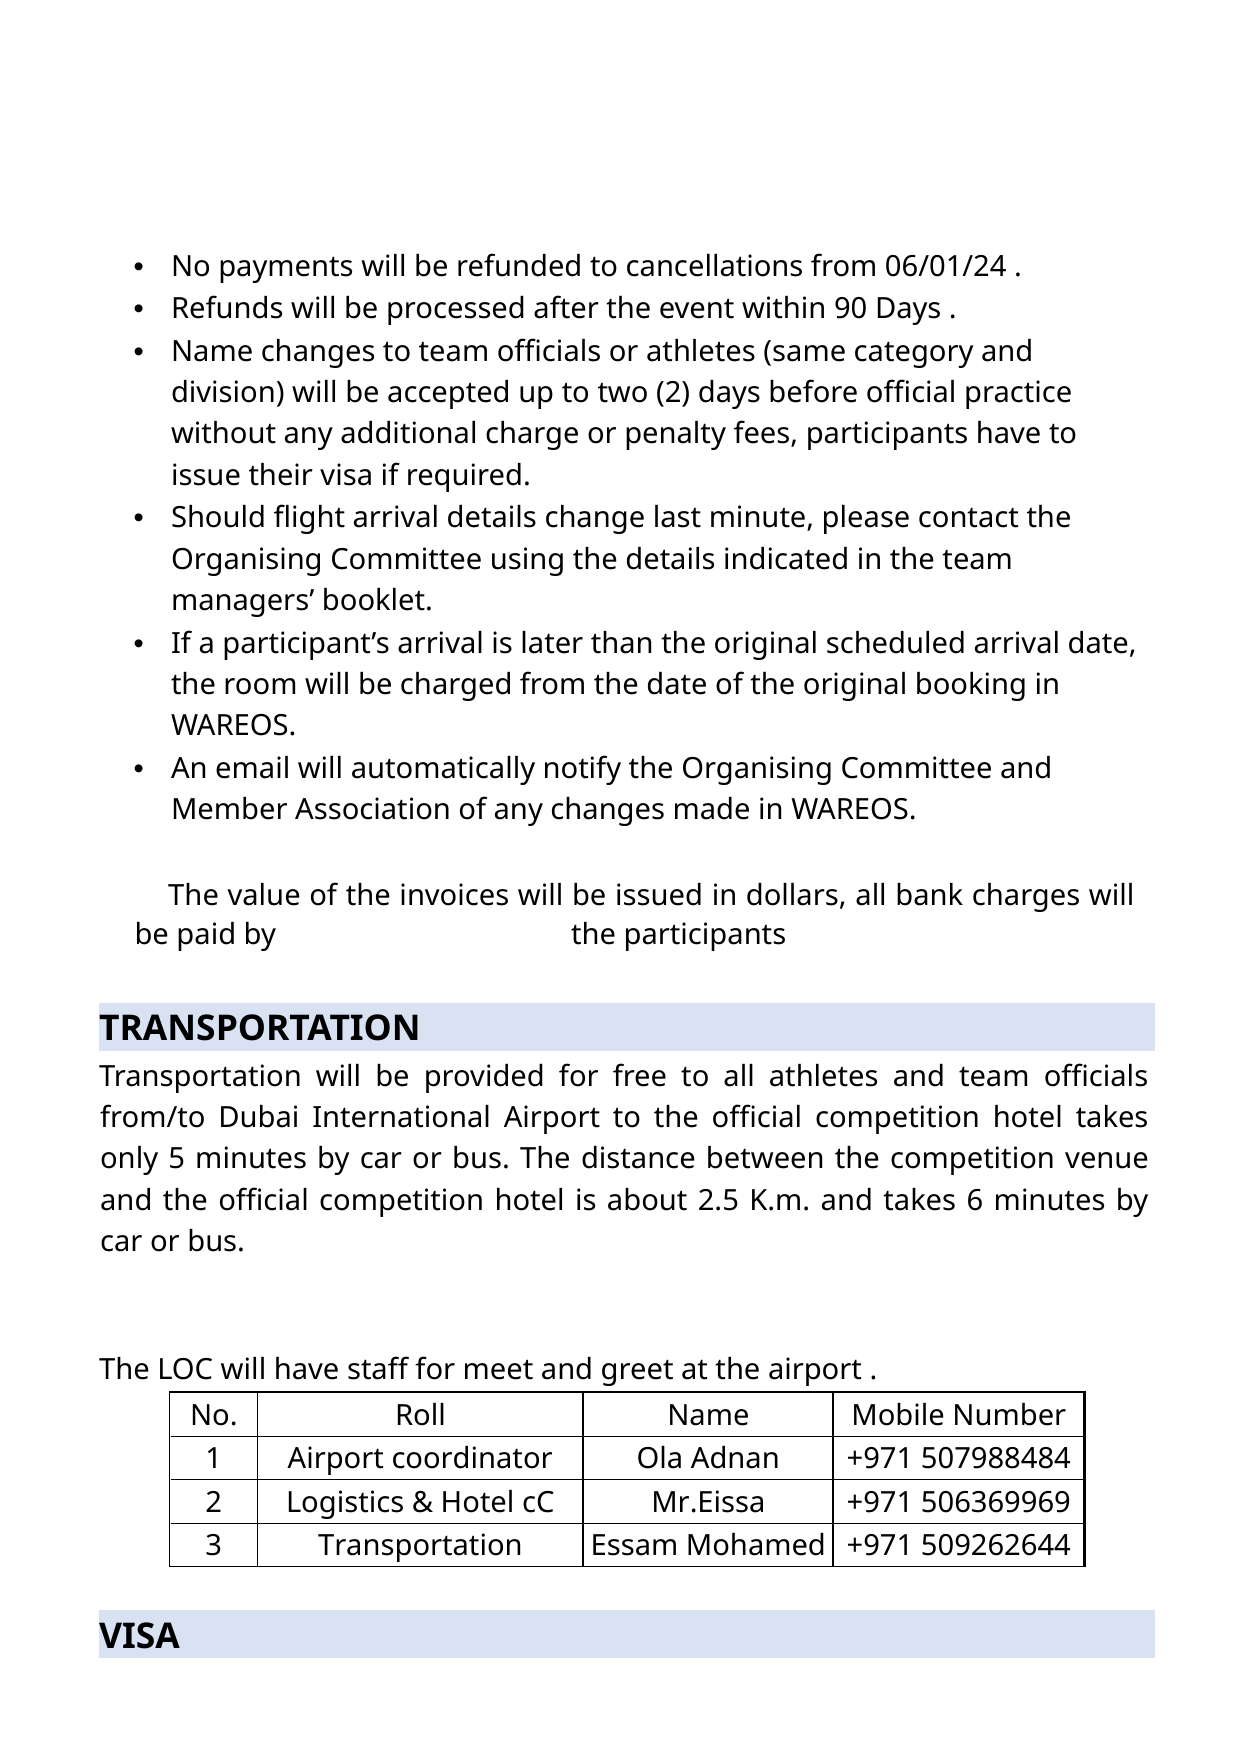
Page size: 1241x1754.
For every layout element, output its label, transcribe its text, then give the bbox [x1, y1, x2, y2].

table_header Name [584, 1393, 832, 1436]
table_cell +971 509262644 [834, 1524, 1083, 1566]
table_cell Mr.Eissa [584, 1480, 832, 1522]
list Name changes to team officials or athletes (same category and division) will be accepted up to two (2) days before official practice without any additional charge or penalty fees, participants have to issue their visa if required. [133, 330, 1150, 494]
table_cell Logistics & Hotel cC [258, 1480, 582, 1522]
table_cell 1 [170, 1437, 257, 1479]
table_cell Transportation [258, 1524, 582, 1566]
table_cell Ola Adnan [584, 1437, 832, 1479]
list No payments will be refunded to cancellations from 06/01/24 . [133, 245, 1150, 284]
text The LOC will have staff for meet and greet at the airport . [99, 1348, 1150, 1388]
table_header No. [170, 1393, 257, 1436]
table_cell +971 507988484 [834, 1437, 1083, 1479]
table_cell Essam Mohamed [584, 1524, 832, 1566]
list An email will automatically notify the Organising Committee and Member Association of any changes made in WAREOS. [133, 747, 1150, 828]
table_cell 3 [170, 1524, 257, 1566]
text Transportation will be provided for free to all athletes and team officials from/to Dubai International Airport to the official competition hotel takes only 5 minutes by car or bus. The distance between the competition venue and the official competition hotel is about 2.5 K.m. and takes 6 minutes by car or bus. [99, 1055, 1150, 1260]
table_cell 2 [170, 1480, 257, 1522]
text The value of the invoices will be issued in dollars, all bank charges will be paid by the participants [133, 874, 1136, 953]
list Should flight arrival details change last minute, please contact the Organising Committee using the details indicated in the team managers’ booklet. [133, 497, 1150, 619]
table_header Roll [258, 1393, 582, 1436]
list Refunds will be processed after the event within 90 Days . [133, 288, 1150, 327]
table_header Mobile Number [834, 1393, 1083, 1436]
text Visa [99, 1610, 1155, 1658]
list If a participant’s arrival is later than the original scheduled arrival date, the room will be charged from the date of the original booking in WAREOS. [133, 622, 1150, 744]
table_cell Airport coordinator [258, 1437, 582, 1479]
text Transportation [99, 1003, 1155, 1051]
table_cell +971 506369969 [834, 1480, 1083, 1522]
